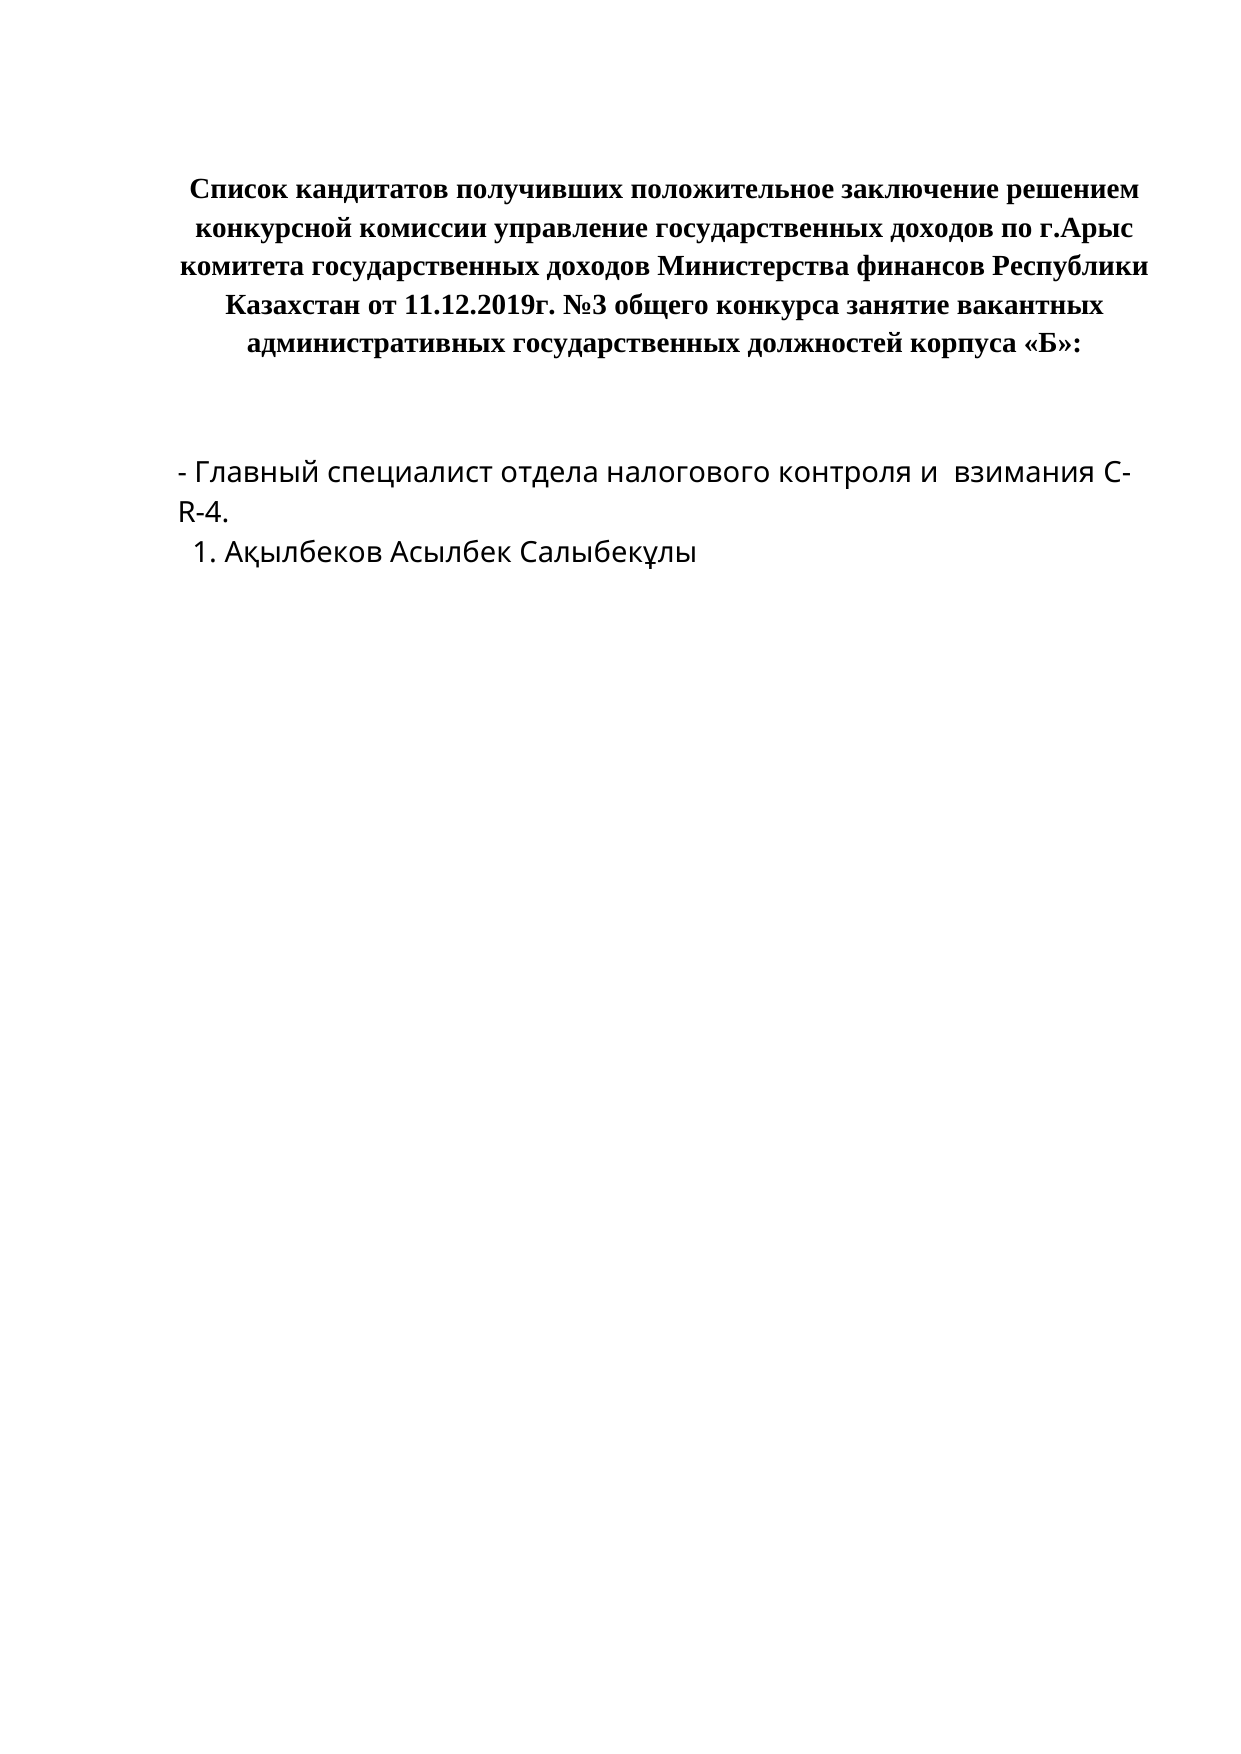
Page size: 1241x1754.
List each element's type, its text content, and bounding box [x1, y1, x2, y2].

text Список кандитатов получивших положительное заключение решением конкурсной комиссии управление государственных доходов по г.Арыс комитета государственных доходов Министерства финансов Республики Казахстан от 11.12.2019г. №3 общего конкурса занятие вакантных административных государственных должностей корпуса «Б»: [177, 171, 1152, 359]
text - Главный специалист отдела налогового контроля и взимания C-R-4. [177, 452, 1152, 531]
text 1. Ақылбеков Асылбек Салыбекұлы [177, 531, 1152, 571]
